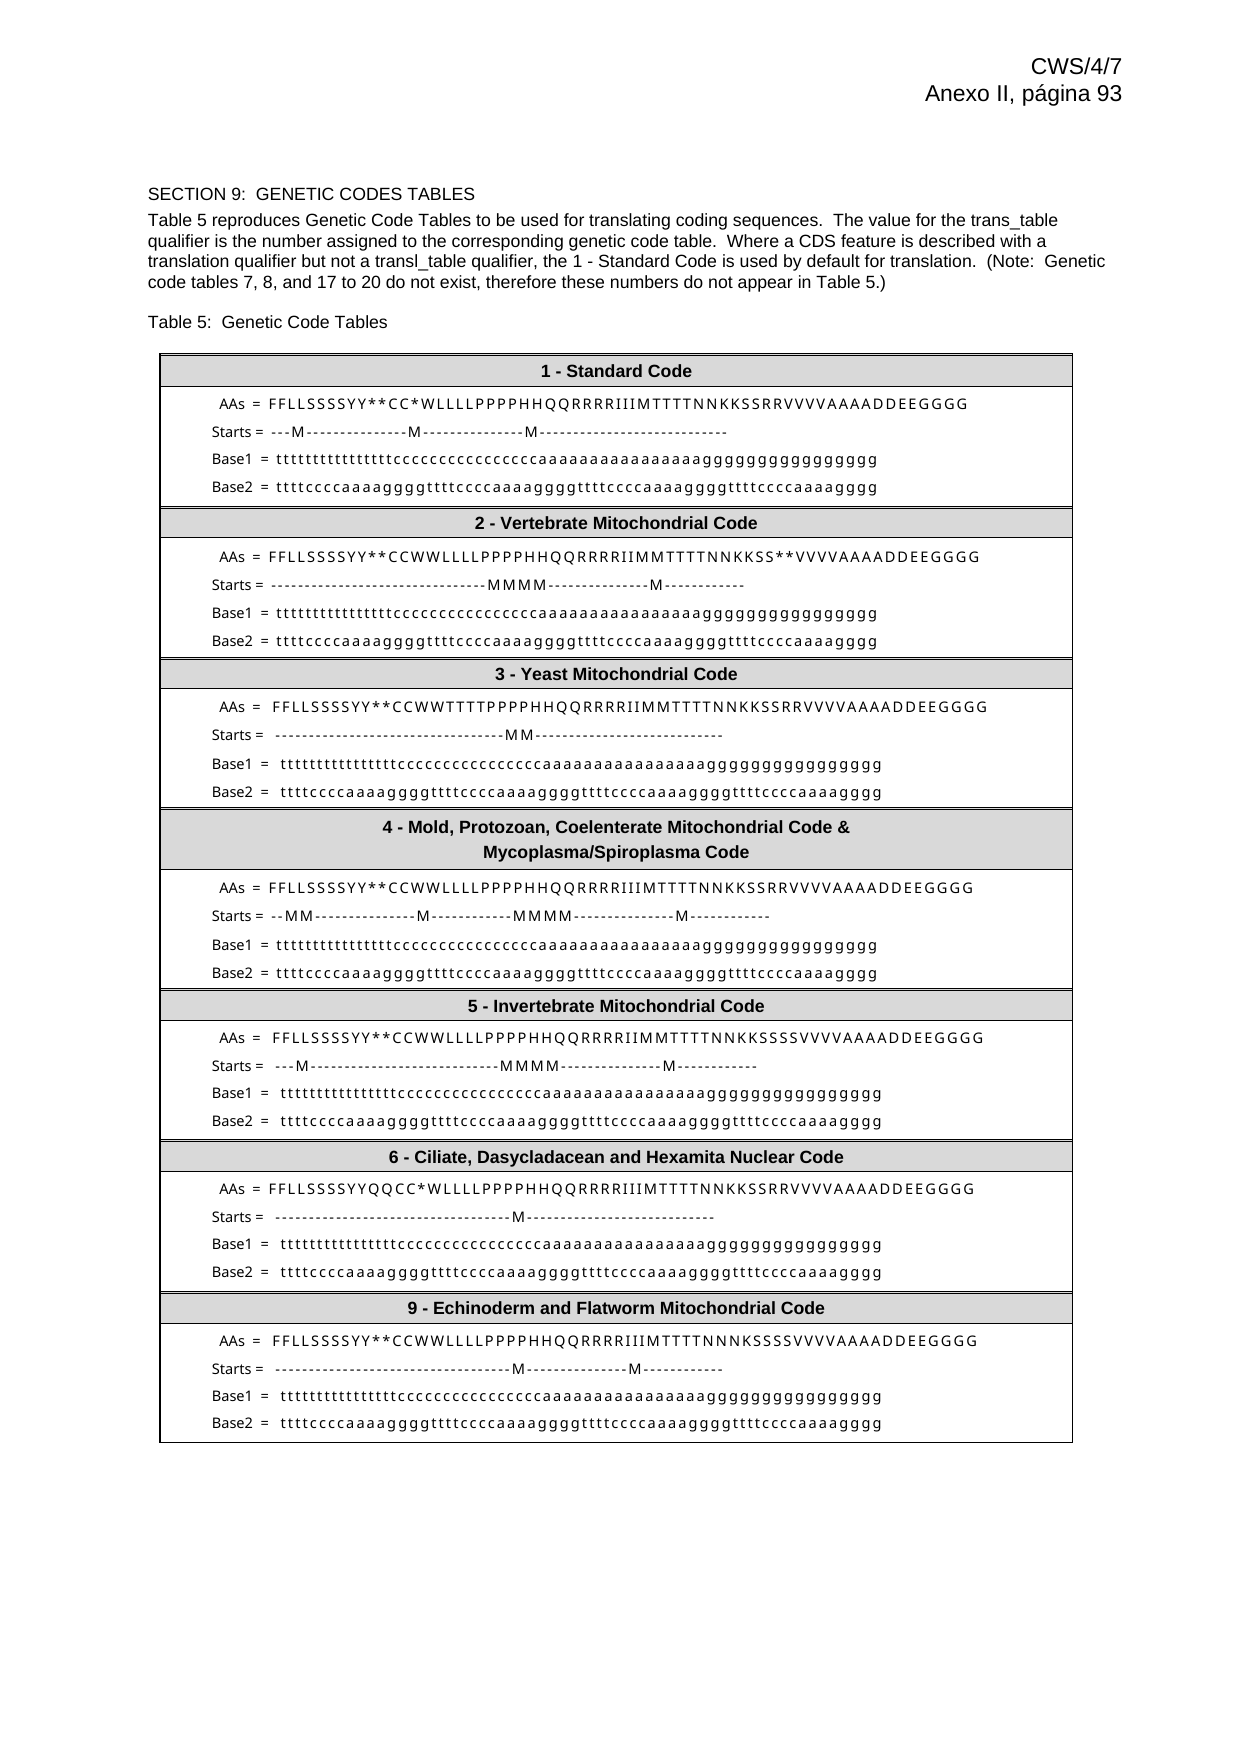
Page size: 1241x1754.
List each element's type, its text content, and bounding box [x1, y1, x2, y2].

table_cell AAs = FFLLSSSSYYQQCC*WLLLLPPPPHHQQRRRRIIIMTTTTNNKKSSRRVVVVAAAADDEEGGGG Starts = -----------------------------------M---------------------------- Base1 = ttttttttttttttttccccccccccccccccaaaaaaaaaaaaaaaagggggggggggggggg Base2 = ttttccccaaaaggggttttccccaaaaggggttttccccaaaaggggttttccccaaaagggg Base3 = tcagtcagtcagtcagtcagtcagtcagtcagtcagtcagtcagtcagtcagtcagtcagtcag [161, 1172, 1072, 1291]
text Table 5 reproduces Genetic Code Tables to be used for translating coding sequences. The value for the trans_table qualifier is the number assigned to the corresponding genetic code table. Where a CDS feature is described with a translation qualifier but not a transl_table qualifier, the 1 - Standard Code is used by default for translation. (Note: Genetic code tables 7, 8, and 17 to 20 do not exist, therefore these numbers do not appear in Table 5.) [148, 210, 1122, 292]
table_cell AAs = FFLLSSSSYY**CCWWLLLLPPPPHHQQRRRRIIIMTTTTNNKKSSRRVVVVAAAADDEEGGGG Starts = --MM---------------M------------MMMM---------------M------------ Base1 = ttttttttttttttttccccccccccccccccaaaaaaaaaaaaaaaagggggggggggggggg Base2 = ttttccccaaaaggggttttccccaaaaggggttttccccaaaaggggttttccccaaaagggg Base3 = tcagtcagtcagtcagtcagtcagtcagtcagtcagtcagtcagtcagtcagtcagtcagtcag [161, 870, 1072, 988]
table_header 1 - Standard Code [161, 356, 1072, 386]
table_cell 9 - Echinoderm and Flatworm Mitochondrial Code [161, 1294, 1072, 1323]
table_cell AAs = FFLLSSSSYY**CCWWTTTTPPPPHHQQRRRRIIMMTTTTNNKKSSRRVVVVAAAADDEEGGGG Starts = ----------------------------------MM---------------------------- Base1 = ttttttttttttttttccccccccccccccccaaaaaaaaaaaaaaaagggggggggggggggg Base2 = ttttccccaaaaggggttttccccaaaaggggttttccccaaaaggggttttccccaaaagggg Base3 = tcagtcagtcagtcagtcagtcagtcagtcagtcagtcagtcagtcagtcagtcagtcagtcag [161, 689, 1072, 807]
table_cell 4 - Mold, Protozoan, Coelenterate Mitochondrial Code & Mycoplasma/Spiroplasma Code [161, 810, 1072, 869]
table_cell AAs = FFLLSSSSYY**CC*WLLLLPPPPHHQQRRRRIIIMTTTTNNKKSSRRVVVVAAAADDEEGGGG Starts = ---M---------------M---------------M---------------------------- Base1 = ttttttttttttttttccccccccccccccccaaaaaaaaaaaaaaaagggggggggggggggg Base2 = ttttccccaaaaggggttttccccaaaaggggttttccccaaaaggggttttccccaaaagggg Base3 = tcagtcagtcagtcagtcagtcagtcagtcagtcagtcagtcagtcagtcagtcagtcagtcag [161, 387, 1072, 506]
subtitle SECTION 9: GENETIC CODES TABLES [148, 183, 1122, 204]
table_cell AAs = FFLLSSSSYY**CCWWLLLLPPPPHHQQRRRRIIMMTTTTNNKKSS**VVVVAAAADDEEGGGG Starts = --------------------------------MMMM---------------M------------ Base1 = ttttttttttttttttccccccccccccccccaaaaaaaaaaaaaaaagggggggggggggggg Base2 = ttttccccaaaaggggttttccccaaaaggggttttccccaaaaggggttttccccaaaagggg Base3 = tcagtcagtcagtcagtcagtcagtcagtcagtcagtcagtcagtcagtcagtcagtcagtcag [161, 538, 1072, 657]
table_cell 6 - Ciliate, Dasycladacean and Hexamita Nuclear Code [161, 1142, 1072, 1171]
table_cell 3 - Yeast Mitochondrial Code [161, 660, 1072, 688]
table_cell AAs = FFLLSSSSYY**CCWWLLLLPPPPHHQQRRRRIIMMTTTTNNKKSSSSVVVVAAAADDEEGGGG Starts = ---M----------------------------MMMM---------------M------------ Base1 = ttttttttttttttttccccccccccccccccaaaaaaaaaaaaaaaagggggggggggggggg Base2 = ttttccccaaaaggggttttccccaaaaggggttttccccaaaaggggttttccccaaaagggg Base3 = tcagtcagtcagtcagtcagtcagtcagtcagtcagtcagtcagtcagtcagtcagtcagtcag [161, 1021, 1072, 1139]
table_cell 2 - Vertebrate Mitochondrial Code [161, 509, 1072, 537]
text Table 5: Genetic Code Tables [148, 312, 1122, 333]
table_cell AAs = FFLLSSSSYY**CCWWLLLLPPPPHHQQRRRRIIIMTTTTNNNKSSSSVVVVAAAADDEEGGGG Starts = -----------------------------------M---------------M------------ Base1 = ttttttttttttttttccccccccccccccccaaaaaaaaaaaaaaaagggggggggggggggg Base2 = ttttccccaaaaggggttttccccaaaaggggttttccccaaaaggggttttccccaaaagggg Base3 = tcagtcagtcagtcagtcagtcagtcagtcagtcagtcagtcagtcagtcagtcagtcagtcag [161, 1324, 1072, 1442]
table_cell 5 - Invertebrate Mitochondrial Code [161, 991, 1072, 1020]
